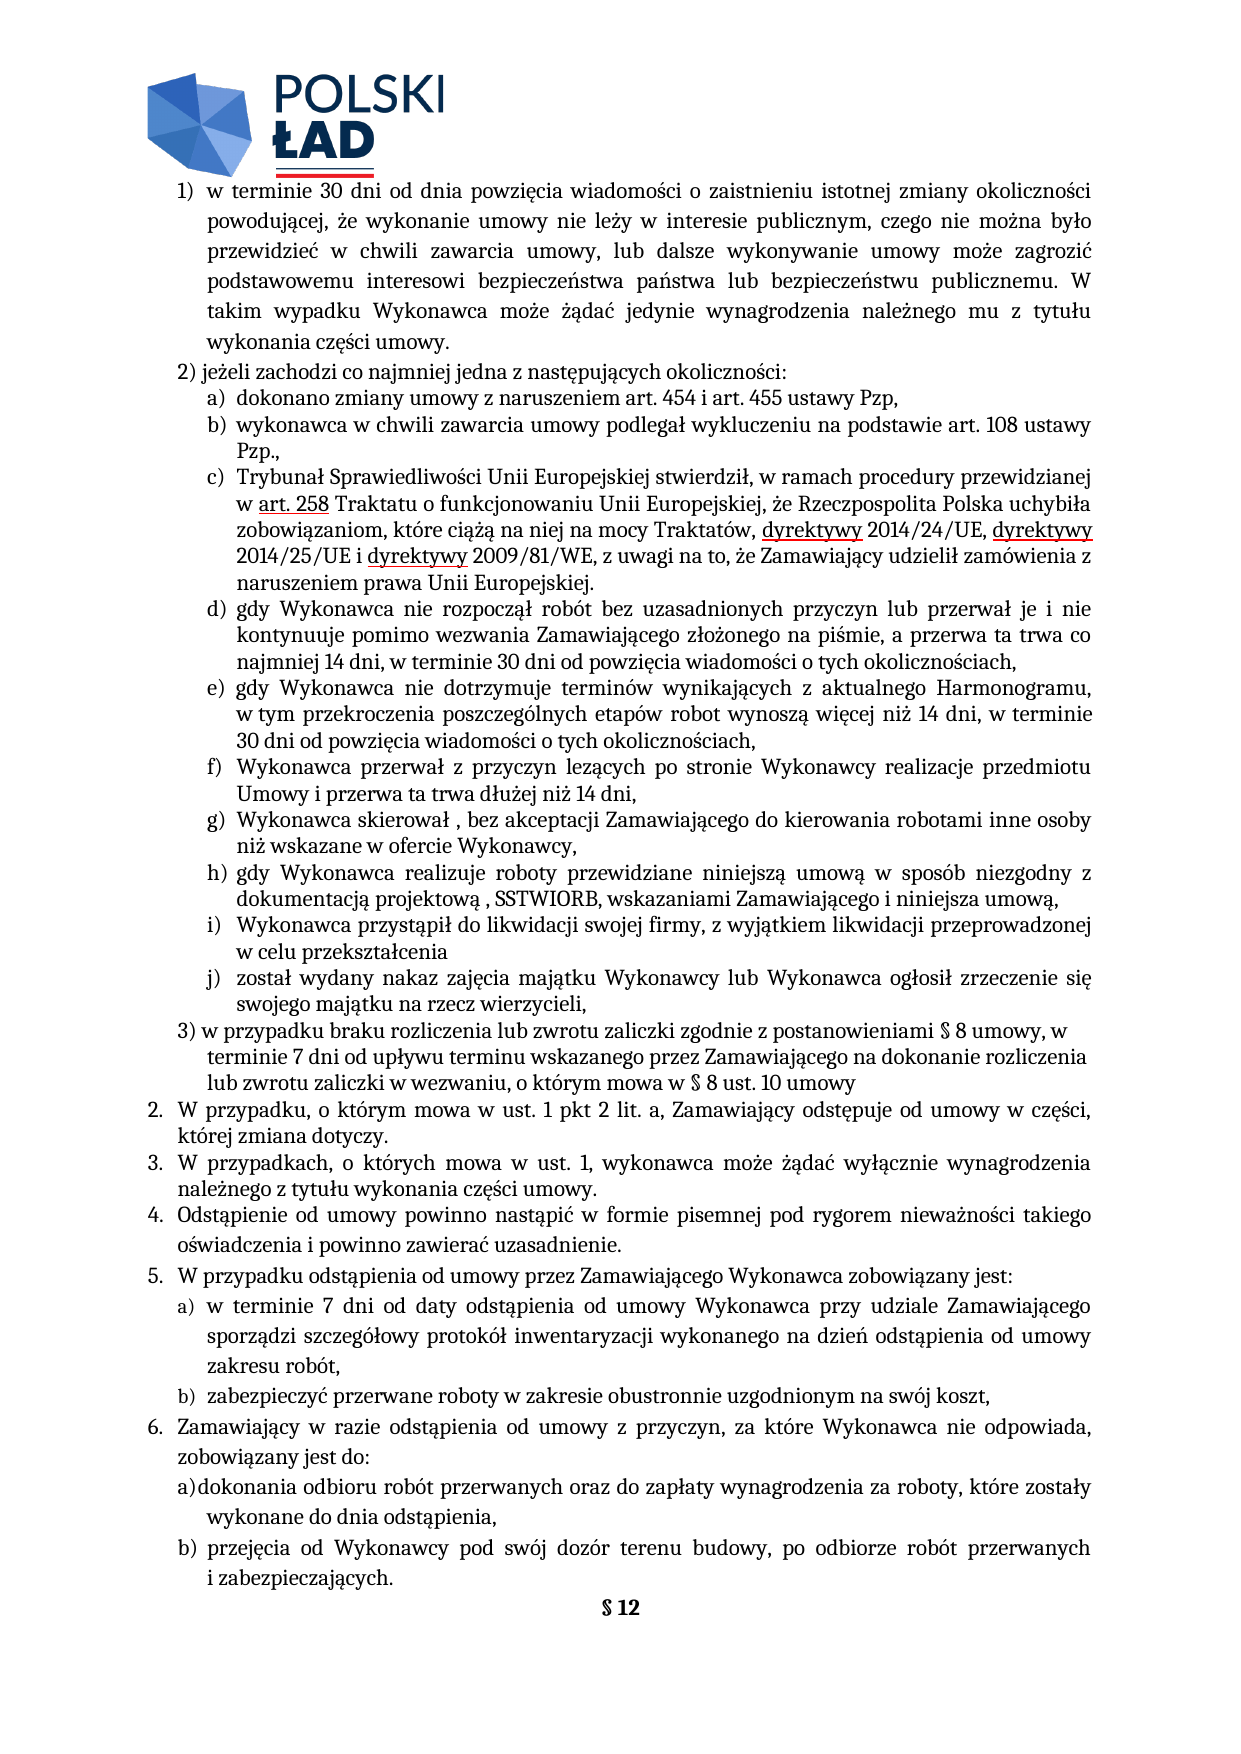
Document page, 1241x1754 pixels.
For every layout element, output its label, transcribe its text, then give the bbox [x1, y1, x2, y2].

text d) gdy Wykonawca nie rozpoczął robót bez uzasadnionych przyczyn lub przerwał je i nie kontynuuje pomimo wezwania Zamawiającego złożonego na piśmie, a przerwa ta trwa co najmniej 14 dni, w terminie 30 dni od powzięcia wiadomości o tych okolicznościach, [207, 596, 1092, 675]
text 6. Zamawiający w razie odstąpienia od umowy z przyczyn, za które Wykonawca nie odpowiada, zobowiązany jest do: [148, 1413, 1092, 1470]
text h) gdy Wykonawca realizuje roboty przewidziane niniejszą umową w sposób niezgodny z dokumentacją projektową , SSTWIORB, wskazaniami Zamawiającego i niniejsza umową, [207, 859, 1092, 912]
text i) Wykonawca przystąpił do likwidacji swojej firmy, z wyjątkiem likwidacji przeprowadzonej w celu przekształcenia [207, 912, 1092, 965]
text 2) jeżeli zachodzi co najmniej jedna z następujących okoliczności: [177, 359, 1092, 385]
text 4. Odstąpienie od umowy powinno nastąpić w formie pisemnej pod rygorem nieważności takiego oświadczenia i powinno zawierać uzasadnienie. [148, 1202, 1092, 1258]
text 1) w terminie 30 dni od dnia powzięcia wiadomości o zaistnieniu istotnej zmiany okoliczności powodującej, że wykonanie umowy nie leży w interesie publicznym, czego nie można było przewidzieć w chwili zawarcia umowy, lub dalsze wykonywanie umowy może zagrozić podstawowemu interesowi bezpieczeństwa państwa lub bezpieczeństwu publicznemu. W takim wypadku Wykonawca może żądać jedynie wynagrodzenia należnego mu z tytułu wykonania części umowy. [177, 177, 1092, 355]
text 2. W przypadku, o którym mowa w ust. 1 pkt 2 lit. a, Zamawiający odstępuje od umowy w części, której zmiana dotyczy. [148, 1097, 1092, 1149]
text 3) w przypadku braku rozliczenia lub zwrotu zaliczki zgodnie z postanowieniami § 8 umowy, w terminie 7 dni od upływu terminu wskazanego przez Zamawiającego na dokonanie rozliczenia lub zwrotu zaliczki w wezwaniu, o którym mowa w § 8 ust. 10 umowy [177, 1017, 1092, 1097]
picture [147, 73, 444, 178]
text 5. W przypadku odstąpienia od umowy przez Zamawiającego Wykonawca zobowiązany jest: [148, 1262, 1092, 1289]
text 3. W przypadkach, o których mowa w ust. 1, wykonawca może żądać wyłącznie wynagrodzenia należnego z tytułu wykonania części umowy. [148, 1149, 1092, 1202]
text § 12 [148, 1595, 1092, 1621]
text b) wykonawca w chwili zawarcia umowy podlegał wykluczeniu na podstawie art. 108 ustawy Pzp., [207, 411, 1092, 464]
list zabezpieczyć przerwane roboty w zakresie obustronnie uzgodnionym na swój koszt, [177, 1383, 1092, 1409]
text j) został wydany nakaz zajęcia majątku Wykonawcy lub Wykonawca ogłosił zrzeczenie się swojego majątku na rzecz wierzycieli, [207, 965, 1092, 1017]
list w terminie 7 dni od daty odstąpienia od umowy Wykonawca przy udziale Zamawiającego sporządzi szczegółowy protokół inwentaryzacji wykonanego na dzień odstąpienia od umowy zakresu robót, [177, 1293, 1092, 1379]
text c) Trybunał Sprawiedliwości Unii Europejskiej stwierdził, w ramach procedury przewidzianej w art. 258 Traktatu o funkcjonowaniu Unii Europejskiej, że Rzeczpospolita Polska uchybiła zobowiązaniom, które ciążą na niej na mocy Traktatów, dyrektywy 2014/24/UE, dyrektywy 2014/25/UE i dyrektywy 2009/81/WE, z uwagi na to, że Zamawiający udzielił zamówienia z naruszeniem prawa Unii Europejskiej. [207, 464, 1092, 596]
list dokonania odbioru robót przerwanych oraz do zapłaty wynagrodzenia za roboty, które zostały wykonane do dnia odstąpienia, [177, 1474, 1092, 1530]
text f) Wykonawca przerwał z przyczyn lezących po stronie Wykonawcy realizacje przedmiotu Umowy i przerwa ta trwa dłużej niż 14 dni, [207, 754, 1092, 807]
text g) Wykonawca skierował , bez akceptacji Zamawiającego do kierowania robotami inne osoby niż wskazane w ofercie Wykonawcy, [207, 807, 1092, 859]
list przejęcia od Wykonawcy pod swój dozór terenu budowy, po odbiorze robót przerwanych i zabezpieczających. [177, 1534, 1092, 1591]
text a) dokonano zmiany umowy z naruszeniem art. 454 i art. 455 ustawy Pzp, [207, 385, 1092, 411]
text e) gdy Wykonawca nie dotrzymuje terminów wynikających z aktualnego Harmonogramu, w tym przekroczenia poszczególnych etapów robot wynoszą więcej niż 14 dni, w terminie 30 dni od powzięcia wiadomości o tych okolicznościach, [207, 675, 1092, 754]
